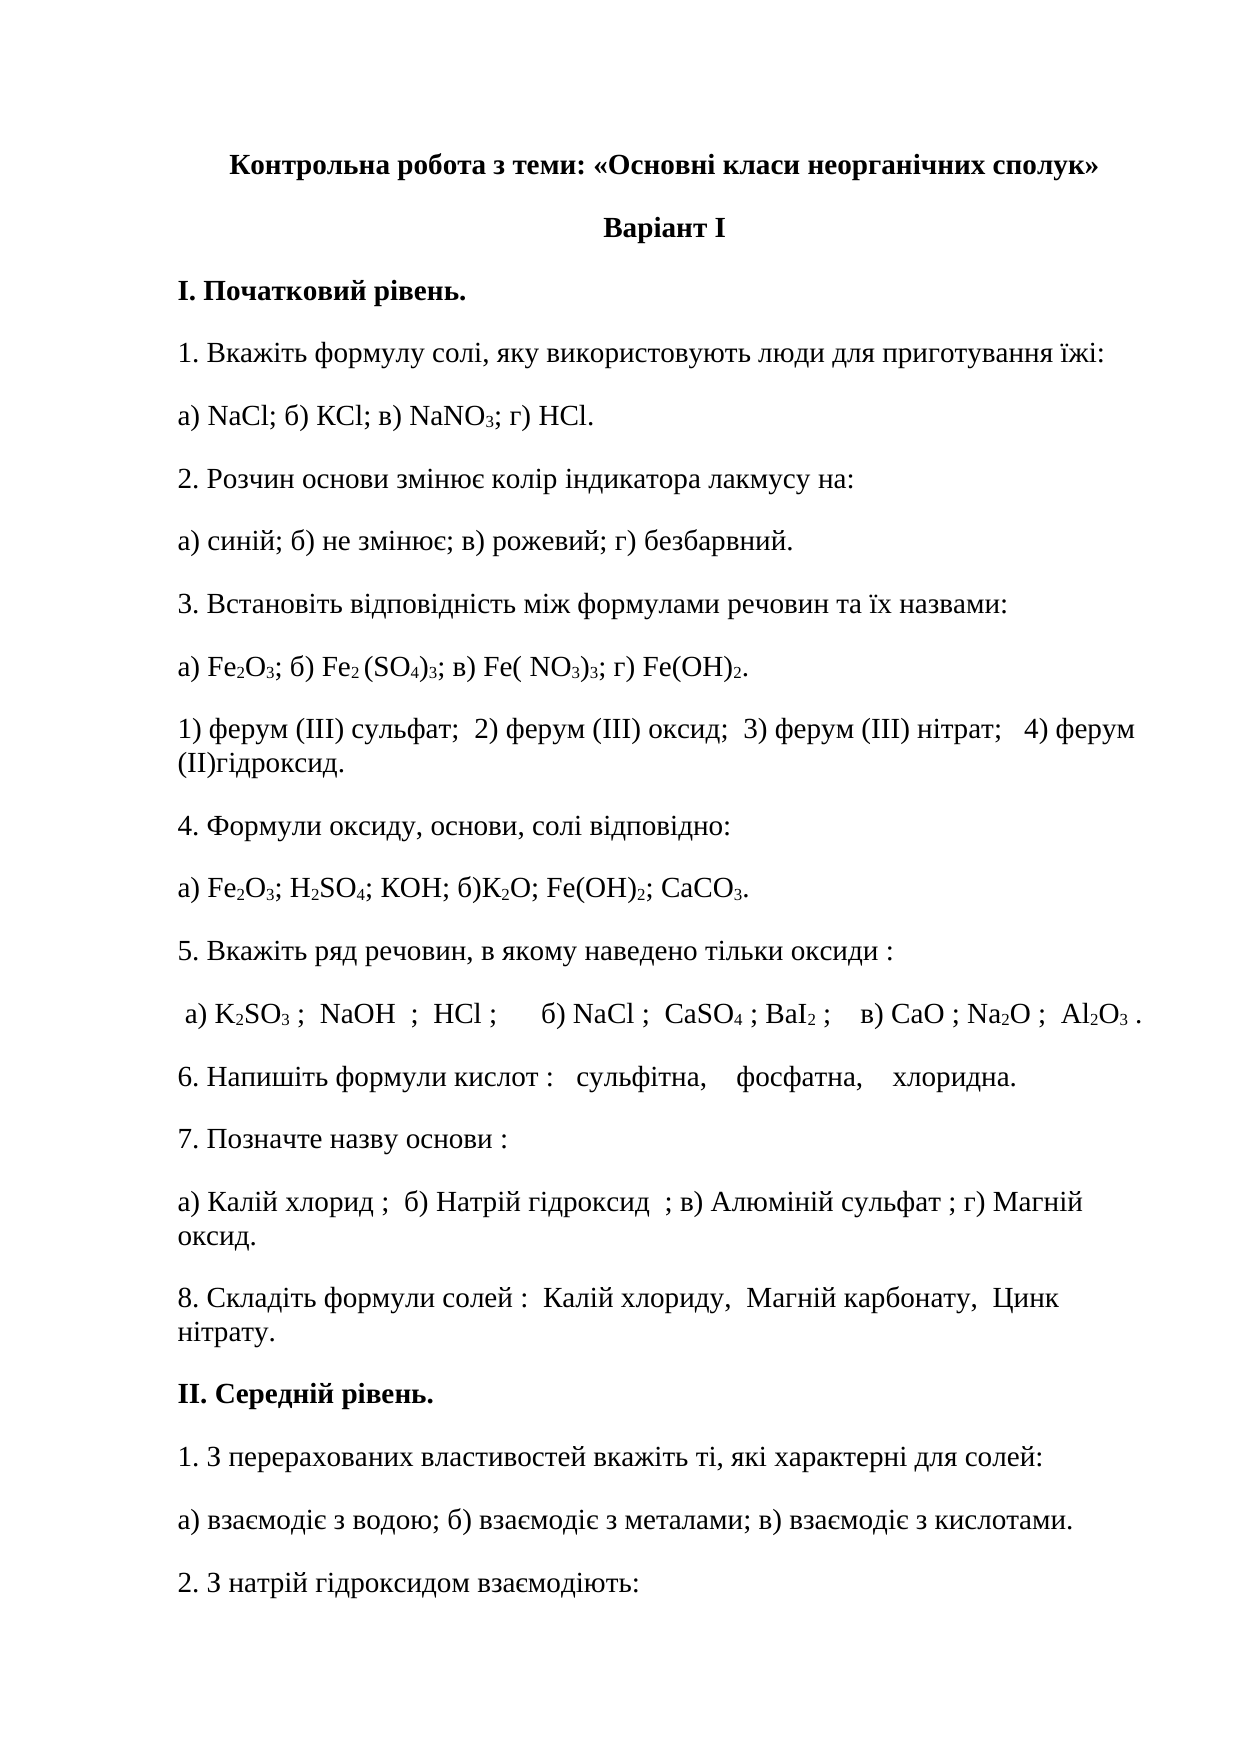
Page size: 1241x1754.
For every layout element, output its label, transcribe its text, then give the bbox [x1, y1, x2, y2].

text 7. Позначте назву основи : [177, 1121, 1152, 1155]
text 1) ферум (ІІІ) сульфат; 2) ферум (ІІІ) оксид; 3) ферум (ІІІ) нітрат; 4) ферум (ІІ)гідроксид. [177, 712, 1152, 779]
text Контрольна робота з теми: «Основні класи неорганічних сполук» [177, 147, 1152, 181]
text 2. З натрій гідроксидом взаємодіють: [177, 1565, 1152, 1598]
text а) K2SO3 ; NaOH ; HCl ; б) NaCl ; CaSO4 ; BaI2 ; в) CaO ; Na2O ; Al2O3 . [177, 996, 1152, 1029]
text 3. Встановіть відповідність між формулами речовин та їх назвами: [177, 586, 1152, 620]
text а) Fe2О3; Н2SО4; КОН; б)К2О; Fe(ОН)2; СаСО3. [177, 871, 1152, 904]
text а) синій; б) не змінює; в) рожевий; г) безбарвний. [177, 523, 1152, 557]
text 6. Напишіть формули кислот : сульфітна, фосфатна, хлоридна. [177, 1059, 1152, 1092]
text 1. Вкажіть формулу солі, яку використовують люди для приготування їжі: [177, 335, 1152, 369]
text 2. Розчин основи змінює колір індикатора лакмусу на: [177, 461, 1152, 494]
text Варіант І [177, 210, 1152, 243]
text 5. Вкажіть ряд речовин, в якому наведено тільки оксиди : [177, 933, 1152, 967]
text а) взаємодіє з водою; б) взаємодіє з металами; в) взаємодіє з кислотами. [177, 1502, 1152, 1536]
text а) NаCl; б) КCl; в) NаNО3; г) НCl. [177, 398, 1152, 432]
text 8. Складіть формули солей : Калій хлориду, Магній карбонату, Цинк нітрату. [177, 1280, 1152, 1347]
text а) Fe2О3; б) Fe2 (SО4)3; в) Fe( NО3)3; г) Fe(ОН)2. [177, 649, 1152, 682]
text 1. З перерахованих властивостей вкажіть ті, які характерні для солей: [177, 1439, 1152, 1473]
text І. Початковий рівень. [177, 273, 1152, 306]
text а) Калій хлорид ; б) Натрій гідроксид ; в) Алюміній сульфат ; г) Магній оксид. [177, 1184, 1152, 1251]
text 4. Формули оксиду, основи, солі відповідно: [177, 808, 1152, 841]
text ІІ. Середній рівень. [177, 1377, 1152, 1410]
